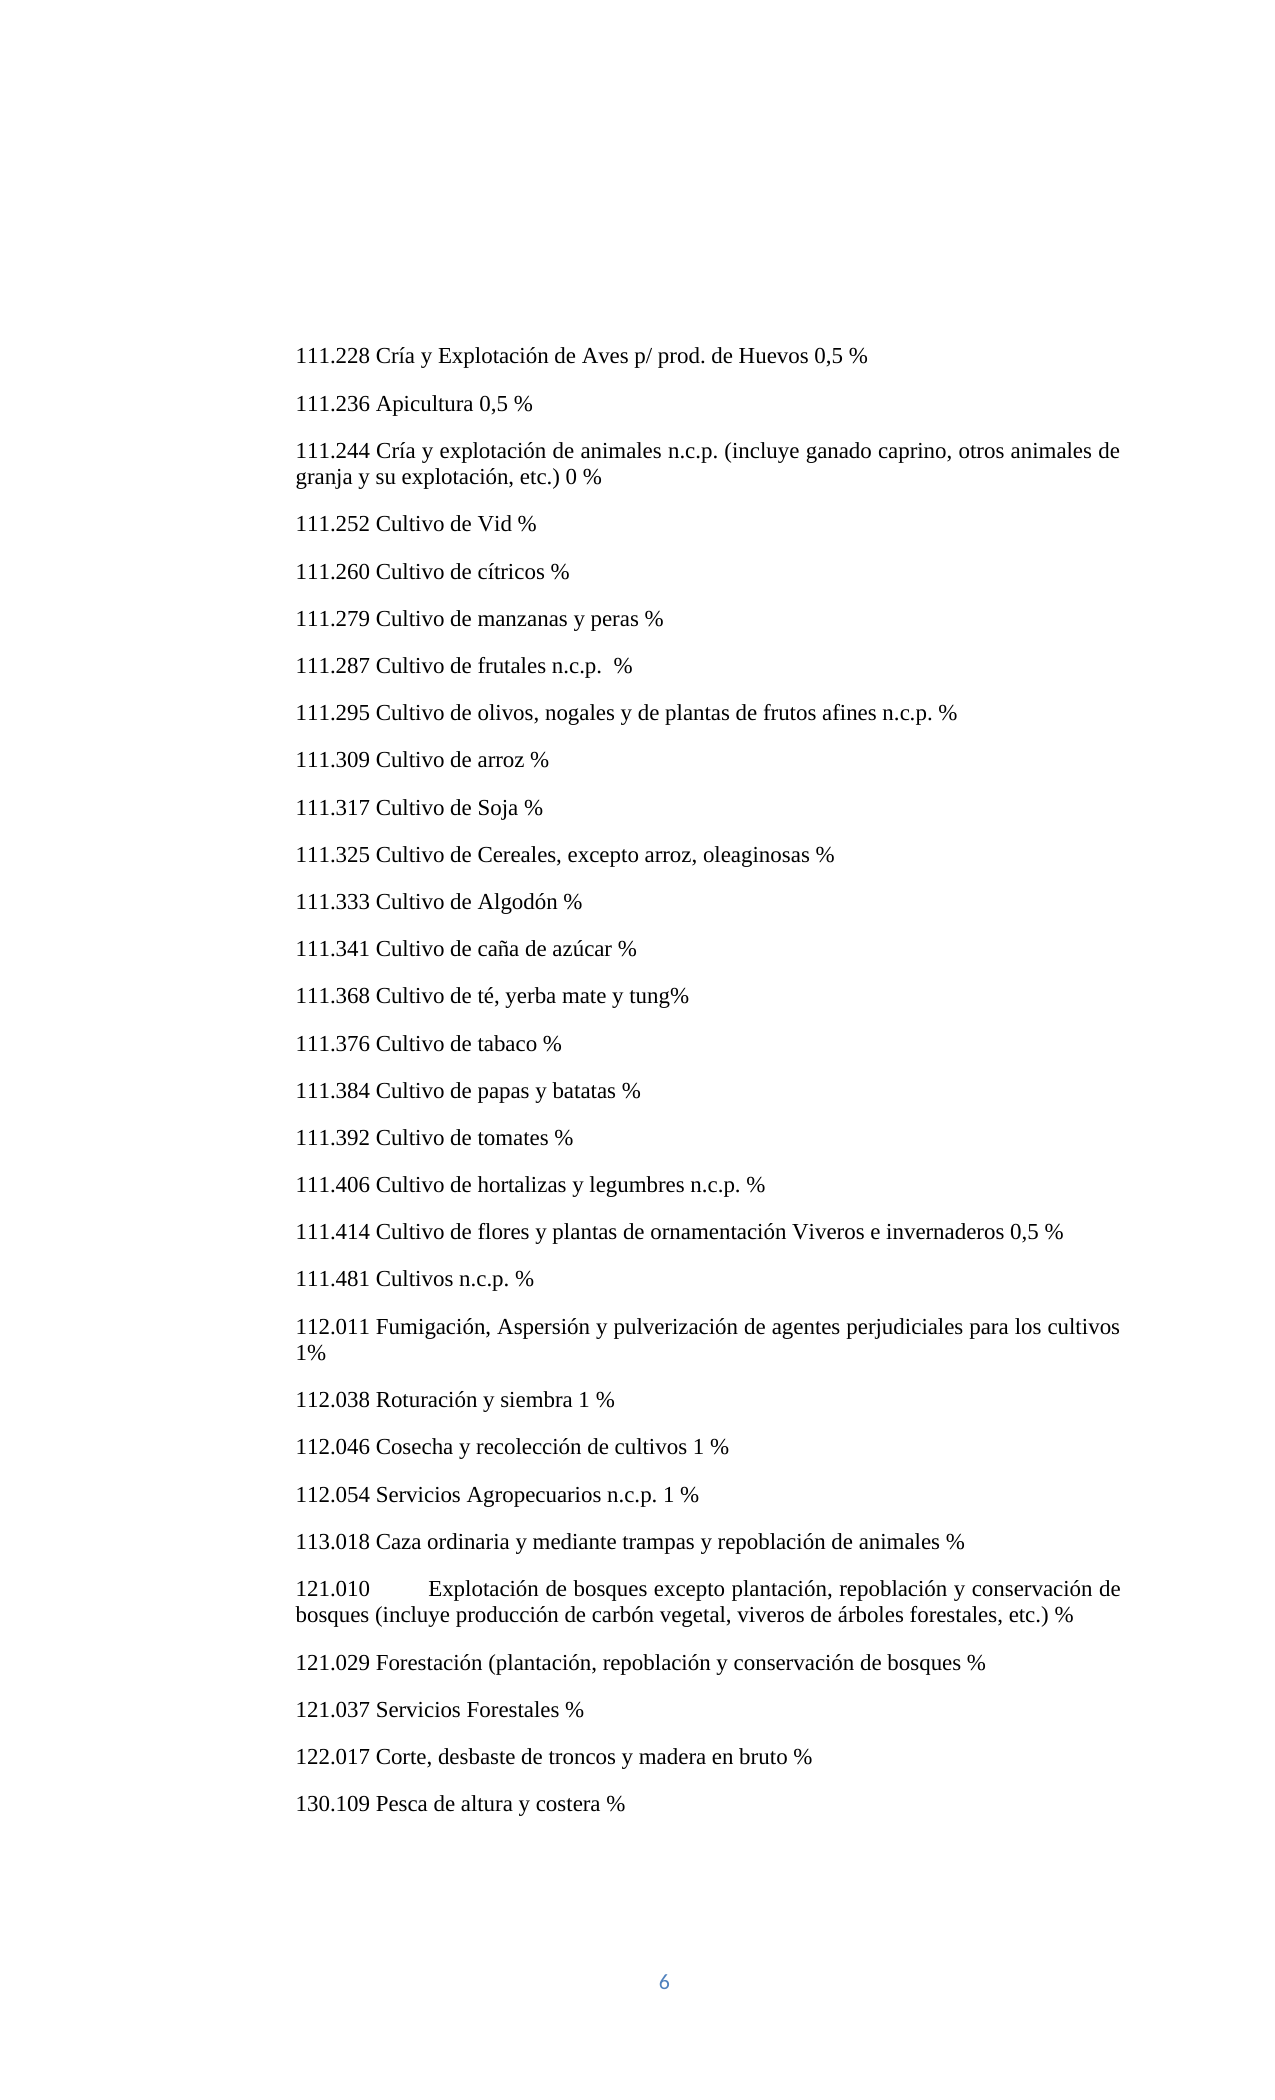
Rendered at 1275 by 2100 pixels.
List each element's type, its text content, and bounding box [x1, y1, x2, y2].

text 111.279 Cultivo de manzanas y peras % [295, 605, 1121, 631]
text 112.038 Roturación y siembra 1 % [295, 1386, 1121, 1413]
text 112.054 Servicios Agropecuarios n.c.p. 1 % [295, 1481, 1121, 1507]
text 111.481 Cultivos n.c.p. % [295, 1266, 1121, 1292]
text 111.287 Cultivo de frutales n.c.p. % [295, 652, 1121, 678]
text 111.368 Cultivo de té, yerba mate y tung% [295, 982, 1121, 1009]
text 111.406 Cultivo de hortalizas y legumbres n.c.p. % [295, 1171, 1121, 1197]
text 111.244 Cría y explotación de animales n.c.p. (incluye ganado caprino, otros animales de granja y su explotación, etc.) 0 % [295, 437, 1121, 490]
text 111.260 Cultivo de cítricos % [295, 558, 1121, 584]
text 112.046 Cosecha y recolección de cultivos 1 % [295, 1433, 1121, 1460]
text 121.010 Explotación de bosques excepto plantación, repoblación y conservación de bosques (incluye producción de carbón vegetal, viveros de árboles forestales, etc.) % [295, 1575, 1121, 1628]
text 121.029 Forestación (plantación, repoblación y conservación de bosques % [295, 1648, 1121, 1675]
text 111.228 Cría y Explotación de Aves p/ prod. de Huevos 0,5 % [295, 343, 1121, 369]
text 130.109 Pesca de altura y costera % [295, 1790, 1121, 1816]
text 111.309 Cultivo de arroz % [295, 746, 1121, 773]
text 111.236 Apicultura 0,5 % [295, 390, 1121, 416]
text 111.295 Cultivo de olivos, nogales y de plantas de frutos afines n.c.p. % [295, 699, 1121, 726]
text 111.341 Cultivo de caña de azúcar % [295, 935, 1121, 962]
text 111.252 Cultivo de Vid % [295, 511, 1121, 537]
text 112.011 Fumigación, Aspersión y pulverización de agentes perjudiciales para los cultivos 1% [295, 1313, 1121, 1365]
text 111.317 Cultivo de Soja % [295, 794, 1121, 820]
text 111.325 Cultivo de Cereales, excepto arroz, oleaginosas % [295, 841, 1121, 867]
text 111.414 Cultivo de flores y plantas de ornamentación Viveros e invernaderos 0,5 % [295, 1218, 1121, 1245]
text 111.376 Cultivo de tabaco % [295, 1029, 1121, 1056]
text 111.392 Cultivo de tomates % [295, 1124, 1121, 1150]
text 111.333 Cultivo de Algodón % [295, 888, 1121, 914]
text 121.037 Servicios Forestales % [295, 1696, 1121, 1722]
text 113.018 Caza ordinaria y mediante trampas y repoblación de animales % [295, 1528, 1121, 1554]
text 111.384 Cultivo de papas y batatas % [295, 1077, 1121, 1103]
text 122.017 Corte, desbaste de troncos y madera en bruto % [295, 1743, 1121, 1769]
